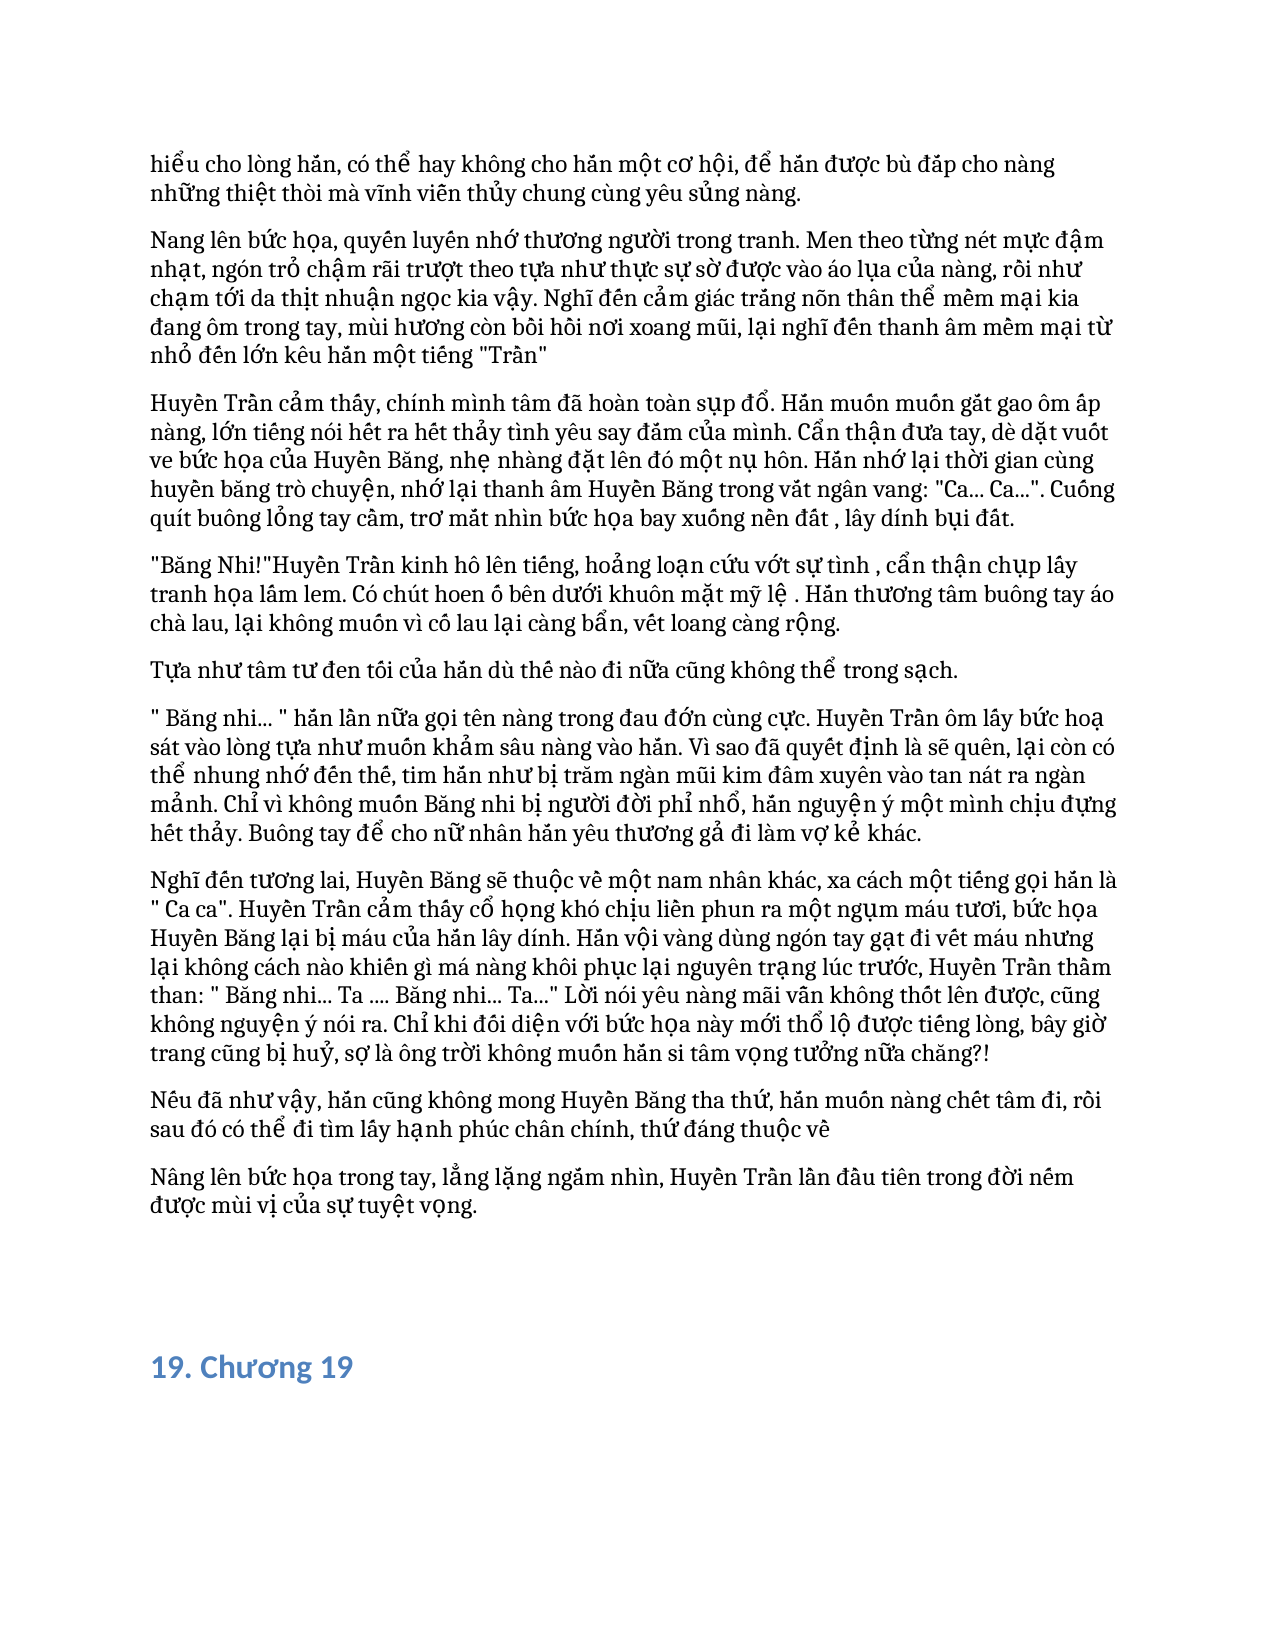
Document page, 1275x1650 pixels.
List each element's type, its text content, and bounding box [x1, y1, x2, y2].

text Nếu đã như vậy, hắn cũng không mong Huyền Băng tha thứ, hắn muốn nàng chết tâm đi, rồi sau đó có thể đi tìm lấy hạnh phúc chân chính, thứ đáng thuộc về [150, 1086, 1125, 1144]
text Tựa như tâm tư đen tối của hắn dù thế nào đi nữa cũng không thể trong sạch. [150, 656, 1125, 685]
text "Băng Nhi!"Huyền Trần kinh hô lên tiếng, hoảng loạn cứu vớt sự tình , cẩn thận chụp lấy tranh họa lấm lem. Có chút hoen ố bên dưới khuôn mặt mỹ lệ . Hắn thương tâm buông tay áo chà lau, lại không muốn vì cố lau lại càng bẩn, vết loang càng rộng. [150, 551, 1125, 637]
text " Băng nhi... " hắn lần nữa gọi tên nàng trong đau đớn cùng cực. Huyền Trần ôm lấy bức hoạ sát vào lòng tựa như muốn khảm sâu nàng vào hắn. Vì sao đã quyết định là sẽ quên, lại còn có thể nhung nhớ đến thế, tim hắn như bị trăm ngàn mũi kim đâm xuyên vào tan nát ra ngàn mảnh. Chỉ vì không muốn Băng nhi bị người đời phỉ nhổ, hắn nguyện ý một mình chịu đựng hết thảy. Buông tay để cho nữ nhân hắn yêu thương gả đi làm vợ kẻ khác. [150, 704, 1125, 847]
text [150, 150, 1125, 207]
subtitle 19. Chương 19 [150, 1346, 1125, 1387]
text Nghĩ đến tương lai, Huyền Băng sẽ thuộc về một nam nhân khác, xa cách một tiếng gọi hắn là " Ca ca". Huyền Trần cảm thấy cổ họng khó chịu liền phun ra một ngụm máu tươi, bức họa Huyền Băng lại bị máu của hắn lây dính. Hắn vội vàng dùng ngón tay gạt đi vết máu nhưng lại không cách nào khiến gì má nàng khôi phục lại nguyên trạng lúc trước, Huyền Trần thầm than: " Băng nhi... Ta .... Băng nhi... Ta..." Lời nói yêu nàng mãi vẫn không thốt lên được, cũng không nguyện ý nói ra. Chỉ khi đối diện với bức họa này mới thổ lộ được tiếng lòng, bây giờ trang cũng bị huỷ, sợ là ông trời không muốn hắn si tâm vọng tưởng nữa chăng?! [150, 866, 1125, 1067]
text Nâng lên bức họa trong tay, lẳng lặng ngắm nhìn, Huyền Trần lần đầu tiên trong đời nếm được mùi vị của sự tuyệt vọng. [150, 1162, 1125, 1220]
text Huyền Trần cảm thấy, chính mình tâm đã hoàn toàn sụp đổ. Hắn muốn muốn gắt gao ôm ấp nàng, lớn tiếng nói hết ra hết thảy tình yêu say đắm của mình. Cẩn thận đưa tay, dè dặt vuốt ve bức họa của Huyền Băng, nhẹ nhàng đặt lên đó một nụ hôn. Hắn nhớ lại thời gian cùng huyền băng trò chuyện, nhớ lại thanh âm Huyền Băng trong vắt ngân vang: "Ca... Ca...". Cuống quít buông lỏng tay cầm, trơ mắt nhìn bức họa bay xuống nền đất , lây dính bụi đất. [150, 389, 1125, 532]
text Nang lên bức họa, quyến luyến nhớ thương người trong tranh. Men theo từng nét mực đậm nhạt, ngón trỏ chậm rãi trượt theo tựa như thực sự sờ được vào áo lụa của nàng, rồi như chạm tới da thịt nhuận ngọc kia vậy. Nghĩ đến cảm giác trắng nõn thân thể mềm mại kia đang ôm trong tay, mùi hương còn bồi hồi nơi xoang mũi, lại nghĩ đến thanh âm mềm mại từ nhỏ đến lớn kêu hắn một tiếng "Trần" [150, 226, 1125, 370]
